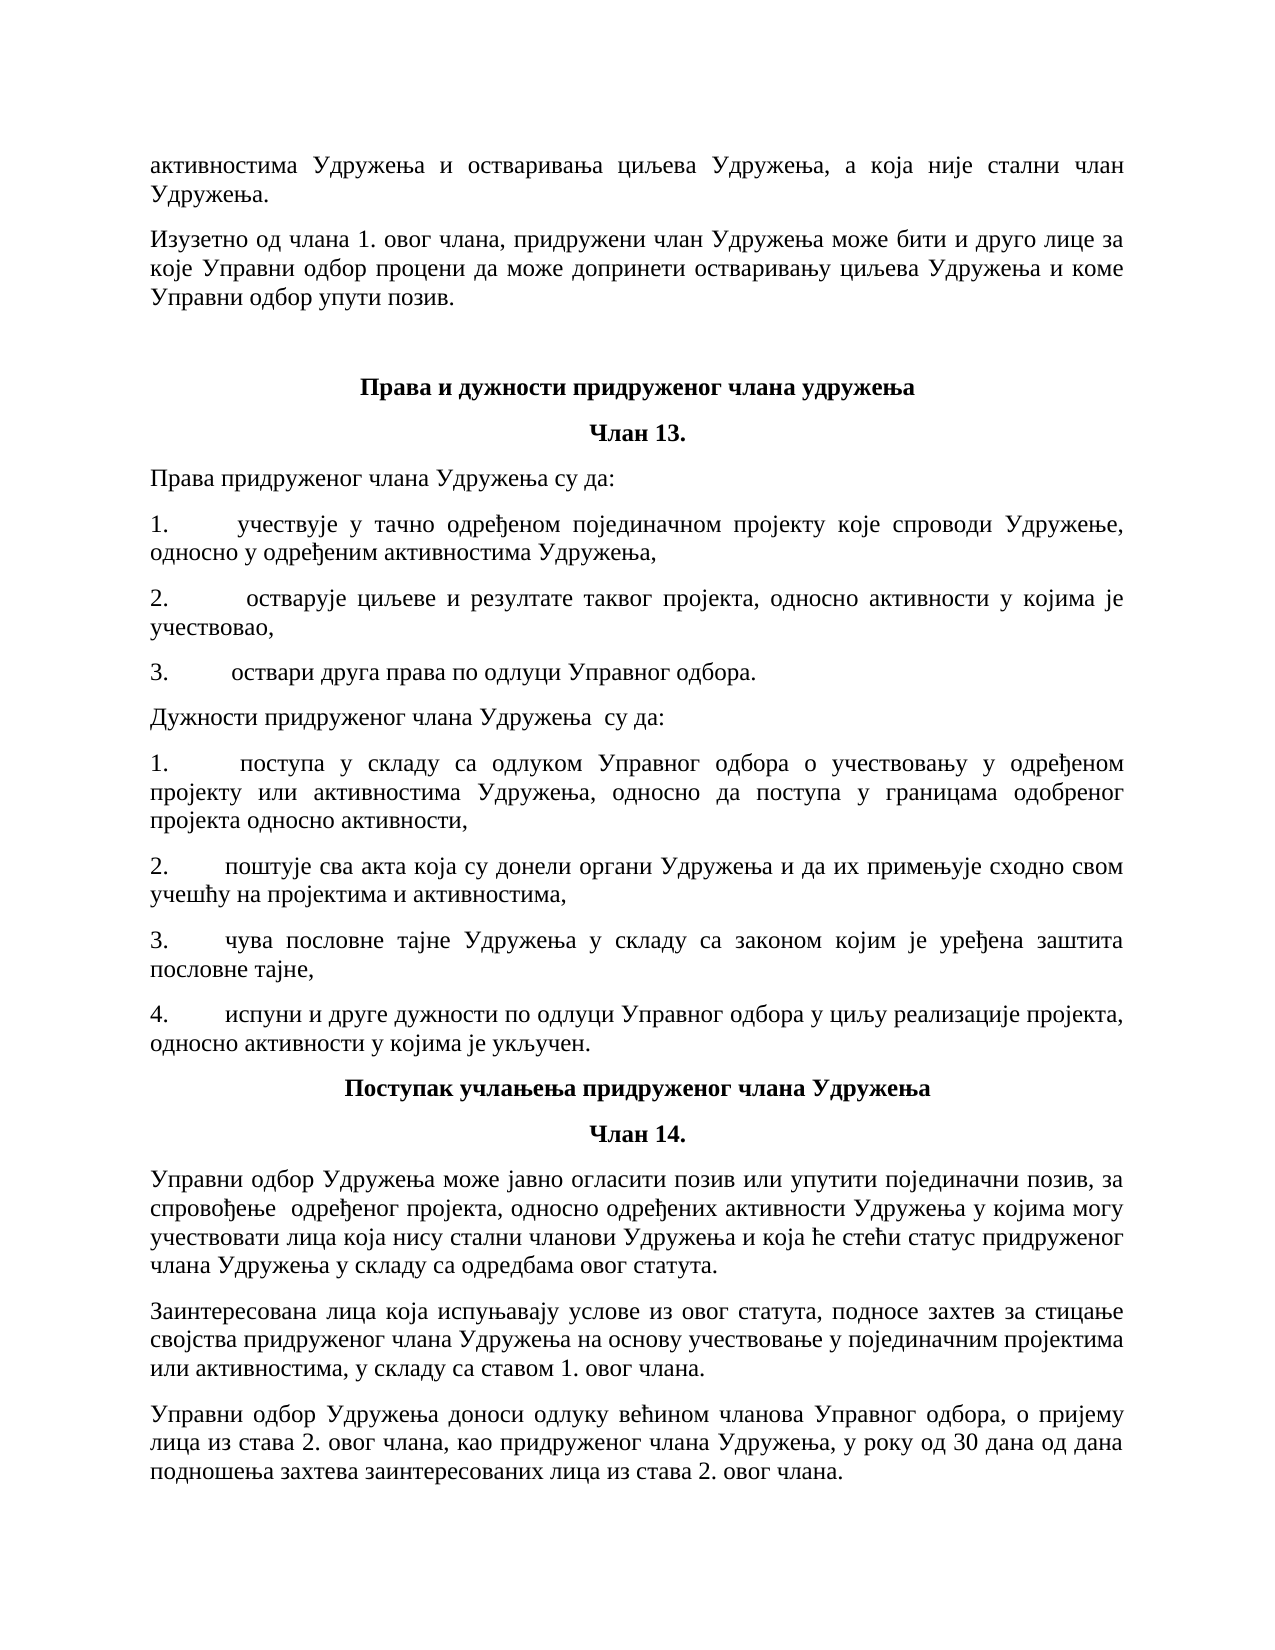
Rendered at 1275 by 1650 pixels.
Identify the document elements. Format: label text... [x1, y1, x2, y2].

text Управни одбор Удружења може јавно огласити позив или упутити појединачни позив, за спровођење одређеног пројекта, односно одређених активности Удружења у којима могу учествовати лица која нису стални чланови Удружења и која ће стећи статус придруженог члана Удружења у складу са одредбама овог статута. [150, 1164, 1125, 1279]
text Заинтересована лица која испуњавају услове из овог статута, подносе захтев за стицање својства придруженог члана Удружења на основу учествовање у појединачним пројектима или активностима, у складу са ставом 1. овог члана. [150, 1296, 1125, 1382]
text 4. испуни и друге дужности по одлуци Управног одбора у циљу реализације пројекта, односно активности у којима је укључен. [150, 999, 1125, 1057]
text Члан 13. [150, 418, 1125, 447]
text 1. поступа у складу са одлуком Управног одбора о учествовању у одређеном пројекту или активностима Удружења, односно да поступа у границама одобреног пројекта односно активности, [150, 748, 1125, 834]
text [150, 150, 1125, 207]
text Права придруженог члана Удружења су да: [150, 463, 1125, 492]
text Изузетно од члана 1. овог члана, придружени члан Удружења може бити и друго лице за које Управни одбор процени да може допринети остваривању циљева Удружења и коме Управни одбор упути позив. [150, 224, 1125, 310]
text 2. остварује циљеве и резултате таквог пројекта, односно активности у којима је учествовао, [150, 583, 1125, 640]
text Дужности придруженог члана Удружења су да: [150, 702, 1125, 731]
text Управни одбор Удружења доноси одлуку већином чланова Управног одбора, о пријему лица из става 2. овог члана, као придруженог члана Удружења, у року од 30 дана од дана подношења захтева заинтересованих лица из става 2. овог члана. [150, 1399, 1125, 1485]
text Права и дужности придруженог члана удружења [150, 372, 1125, 401]
text Члан 14. [150, 1119, 1125, 1147]
text Поступак учлањења придруженог члана Удружења [150, 1073, 1125, 1102]
text 1. учествује у тачно одређеном појединачном пројекту које спроводи Удружење, односно у одређеним активностима Удружења, [150, 509, 1125, 566]
text 2. поштује сва акта која су донели органи Удружења и да их примењује сходно свом учешћу на пројектима и активностима, [150, 851, 1125, 908]
text 3. чува пословне тајне Удружења у складу са законом којим је уређена заштита пословне тајне, [150, 925, 1125, 982]
text 3. оствари друга права по одлуци Управног одбора. [150, 657, 1125, 686]
